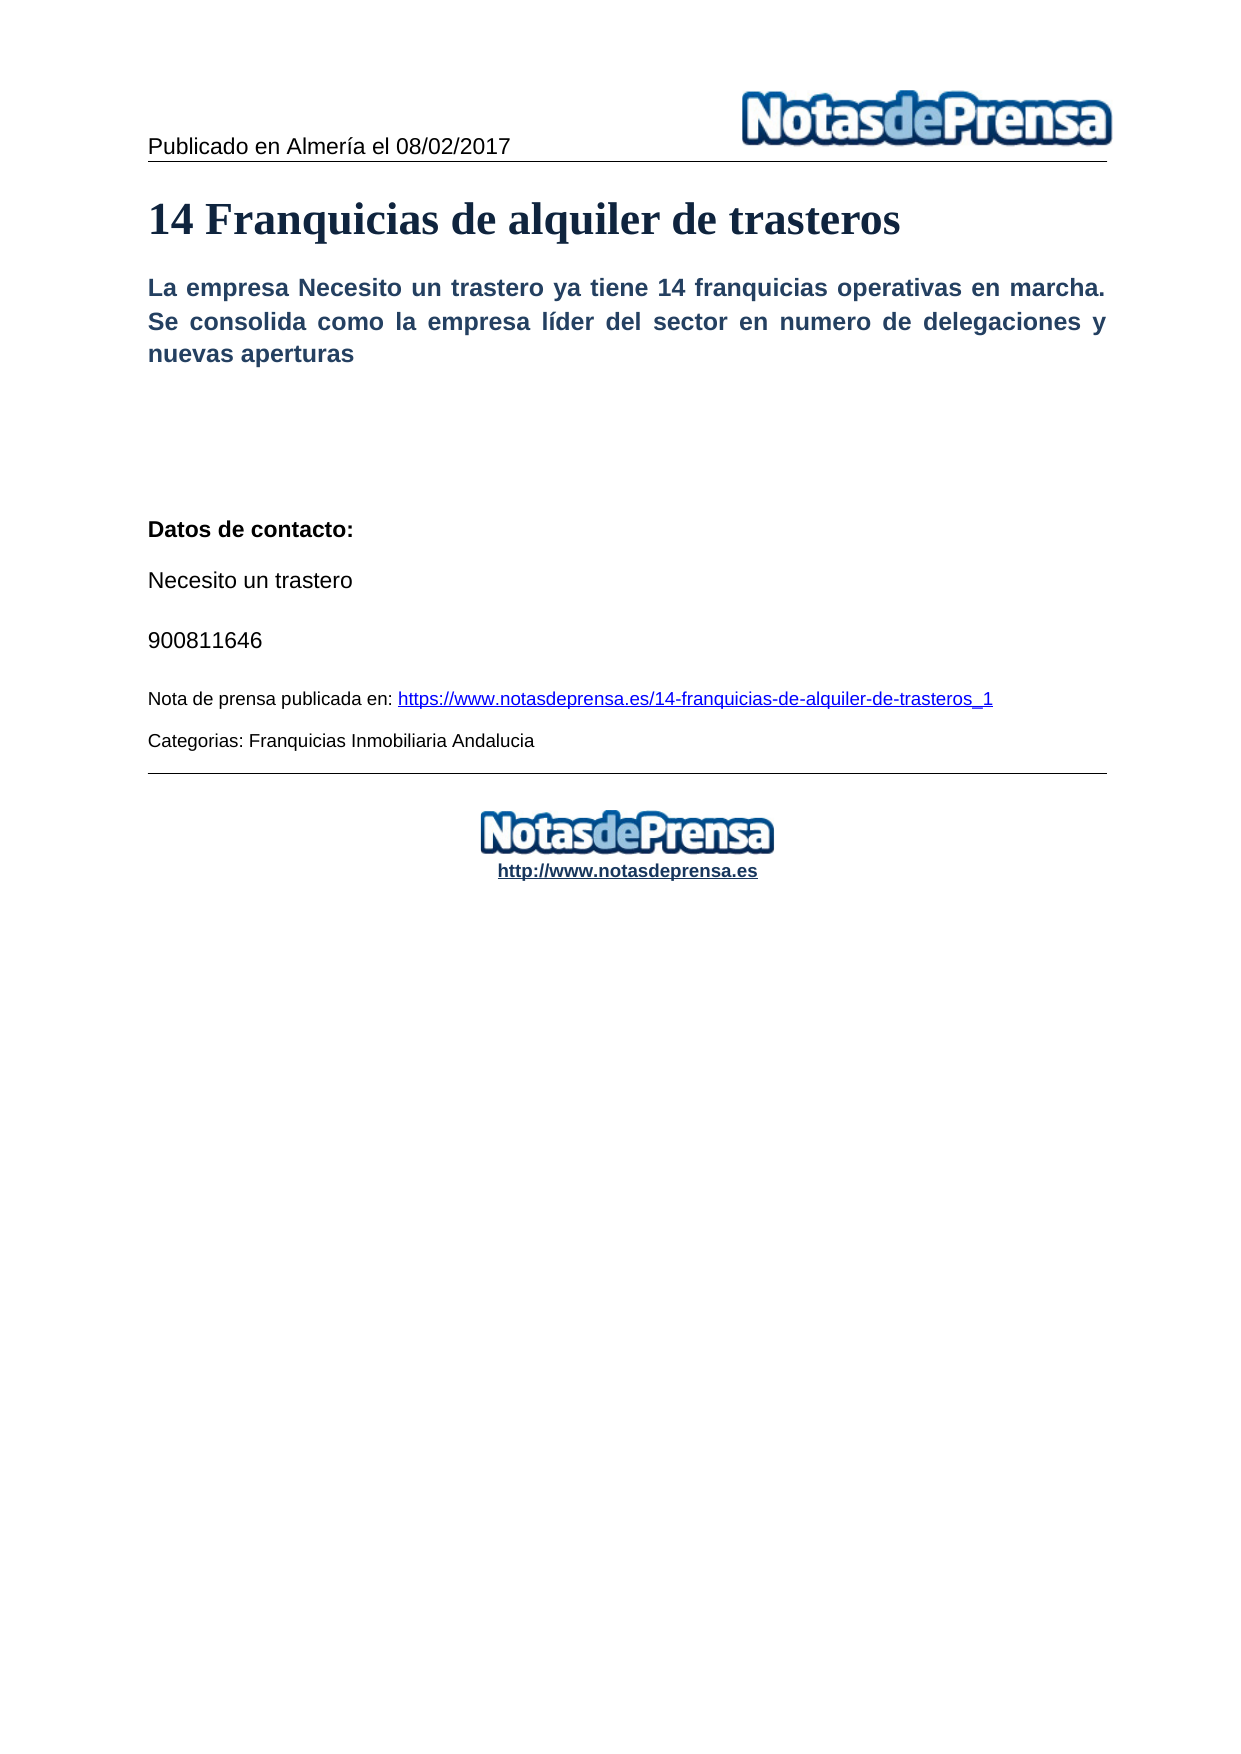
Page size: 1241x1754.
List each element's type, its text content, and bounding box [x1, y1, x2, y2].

picture [480, 810, 775, 856]
text Categorias: Franquicias Inmobiliaria Andalucia [148, 730, 1107, 752]
text Nota de prensa publicada en: https://www.notasdeprensa.es/14-franquicias-de-alquiler-de-trasteros_1 [148, 688, 1107, 709]
text Datos de contacto: [148, 516, 1107, 542]
text 900811646 [148, 627, 1063, 653]
text Necesito un trastero [148, 567, 1063, 593]
subtitle 14 Franquicias de alquiler de trasteros [148, 192, 1107, 244]
text Publicado en Almería el 08/02/2017 [148, 133, 1107, 161]
text http://www.notasdeprensa.es [148, 859, 1107, 881]
picture [742, 90, 1113, 148]
subtitle La empresa Necesito un trastero ya tiene 14 franquicias operativas en marcha. Se consolida como la empresa líder del sector en numero de delegaciones y nuevas aperturas [148, 273, 1107, 368]
